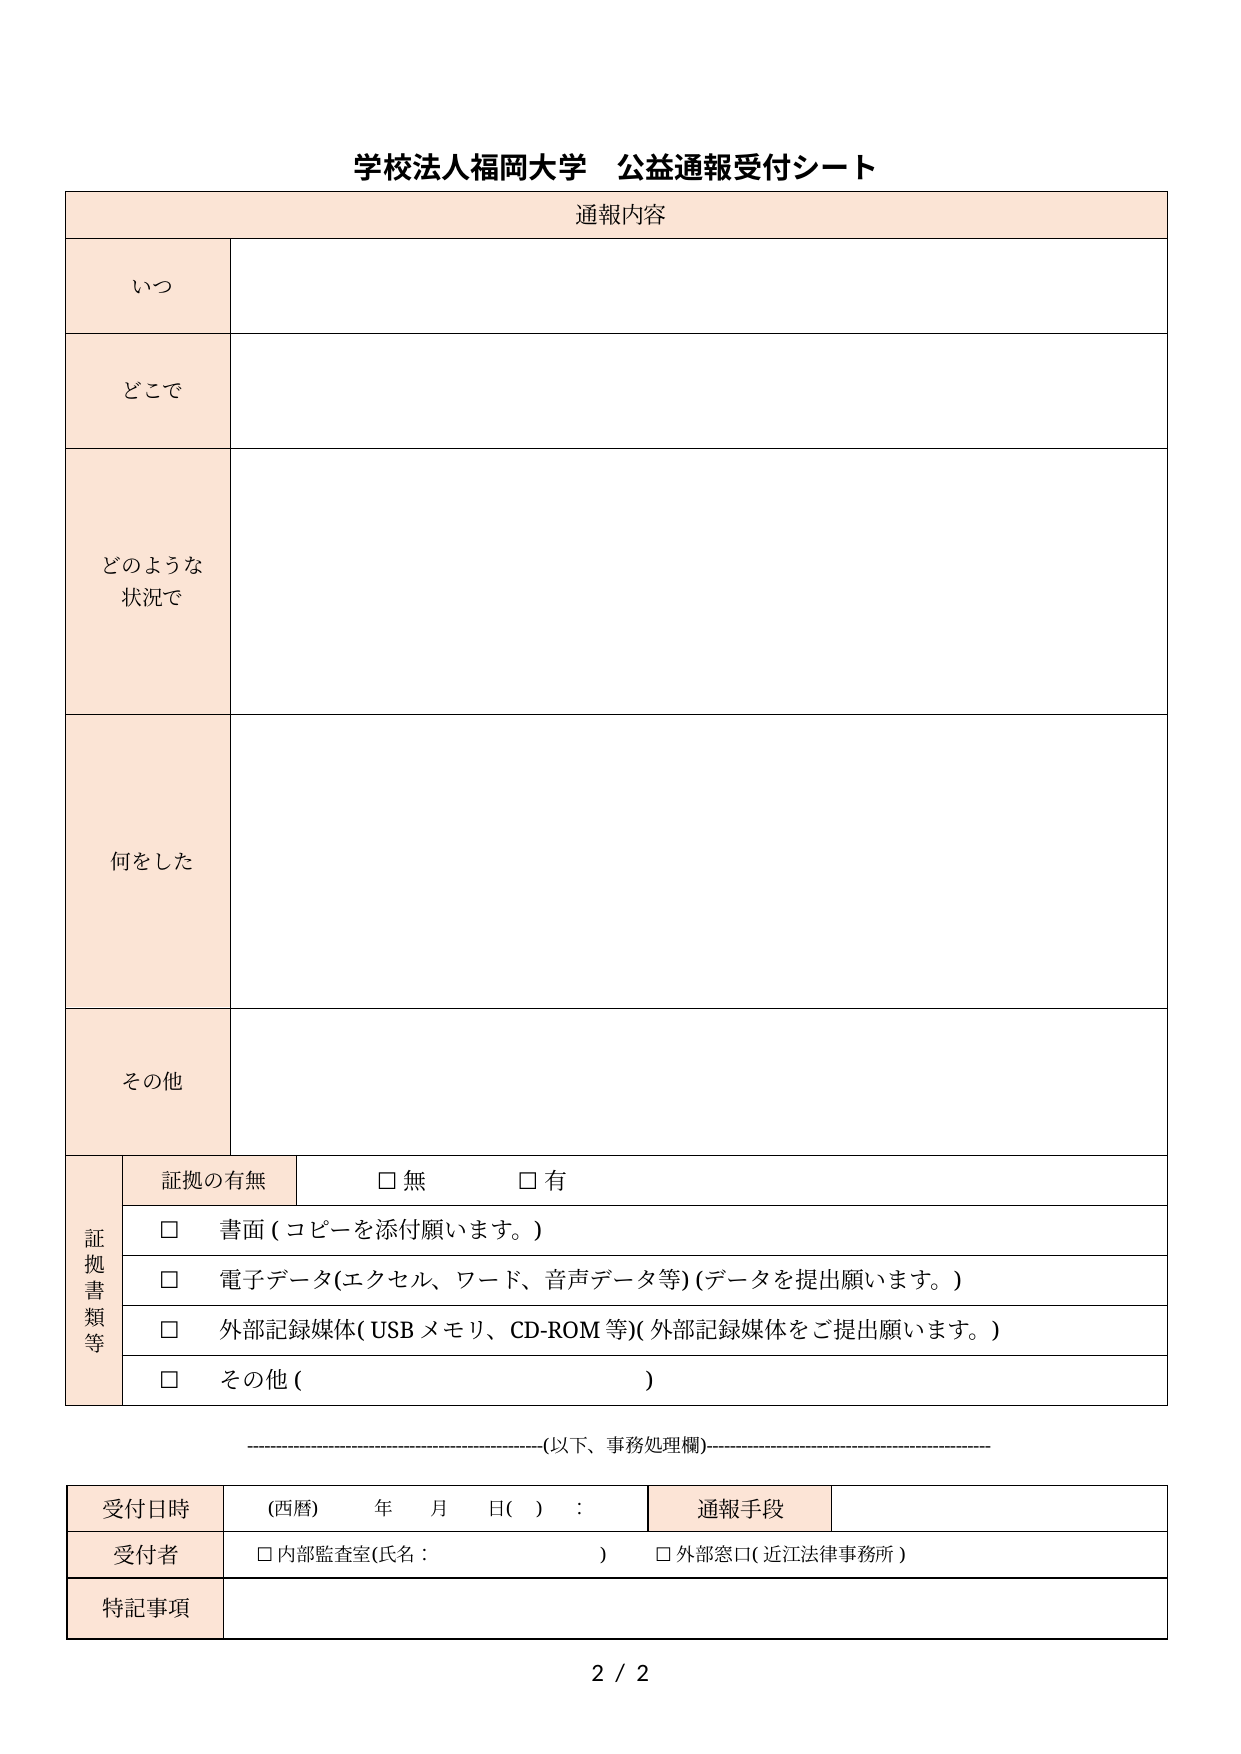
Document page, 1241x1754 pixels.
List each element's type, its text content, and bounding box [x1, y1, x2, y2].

table_header 通報内容 [66, 192, 1167, 238]
table_cell その他 [66, 1009, 230, 1155]
table_cell [231, 715, 1167, 1007]
table_cell その他 ( ) [208, 1356, 1167, 1405]
table_cell [231, 449, 1167, 714]
table_cell 証拠の有無 [123, 1156, 296, 1205]
table_cell [224, 1579, 1167, 1638]
table_cell [231, 239, 1167, 333]
table_cell [231, 334, 1167, 448]
table_header (西暦) 年 月 日( ) ： [224, 1486, 647, 1531]
table_cell 書面 ( コピーを添付願います。) [208, 1206, 1167, 1255]
table_cell 何をした [66, 715, 230, 1007]
table_cell 受付者 [68, 1532, 223, 1577]
table_cell 電子データ(エクセル、ワード、音声データ等) (データを提出願います。) [208, 1256, 1167, 1305]
table_header 受付日時 [68, 1486, 223, 1531]
table_cell いつ [66, 239, 230, 333]
table_cell 無 有 [297, 1156, 1167, 1205]
table_cell どのような 状況で [66, 449, 230, 714]
table_header 通報手段 [649, 1486, 831, 1531]
text ---------------------------------------------------(以下、事務処理欄)------------------------------------------------- [65, 1431, 1173, 1458]
table_cell [231, 1009, 1167, 1155]
table_cell どこで [66, 334, 230, 448]
text 学校法人福岡大学 公益通報受付シート [354, 145, 1165, 187]
table_cell 証 拠 書 類 等 [66, 1156, 122, 1405]
table_cell 外部記録媒体( USBメモリ、CD-ROM等)( 外部記録媒体をご提出願います。) [208, 1306, 1167, 1355]
table_cell 特記事項 [68, 1579, 223, 1638]
table_header [832, 1486, 1167, 1531]
table_cell 内部監査室(氏名： ) 外部窓口( 近江法律事務所 ) [224, 1532, 1167, 1577]
